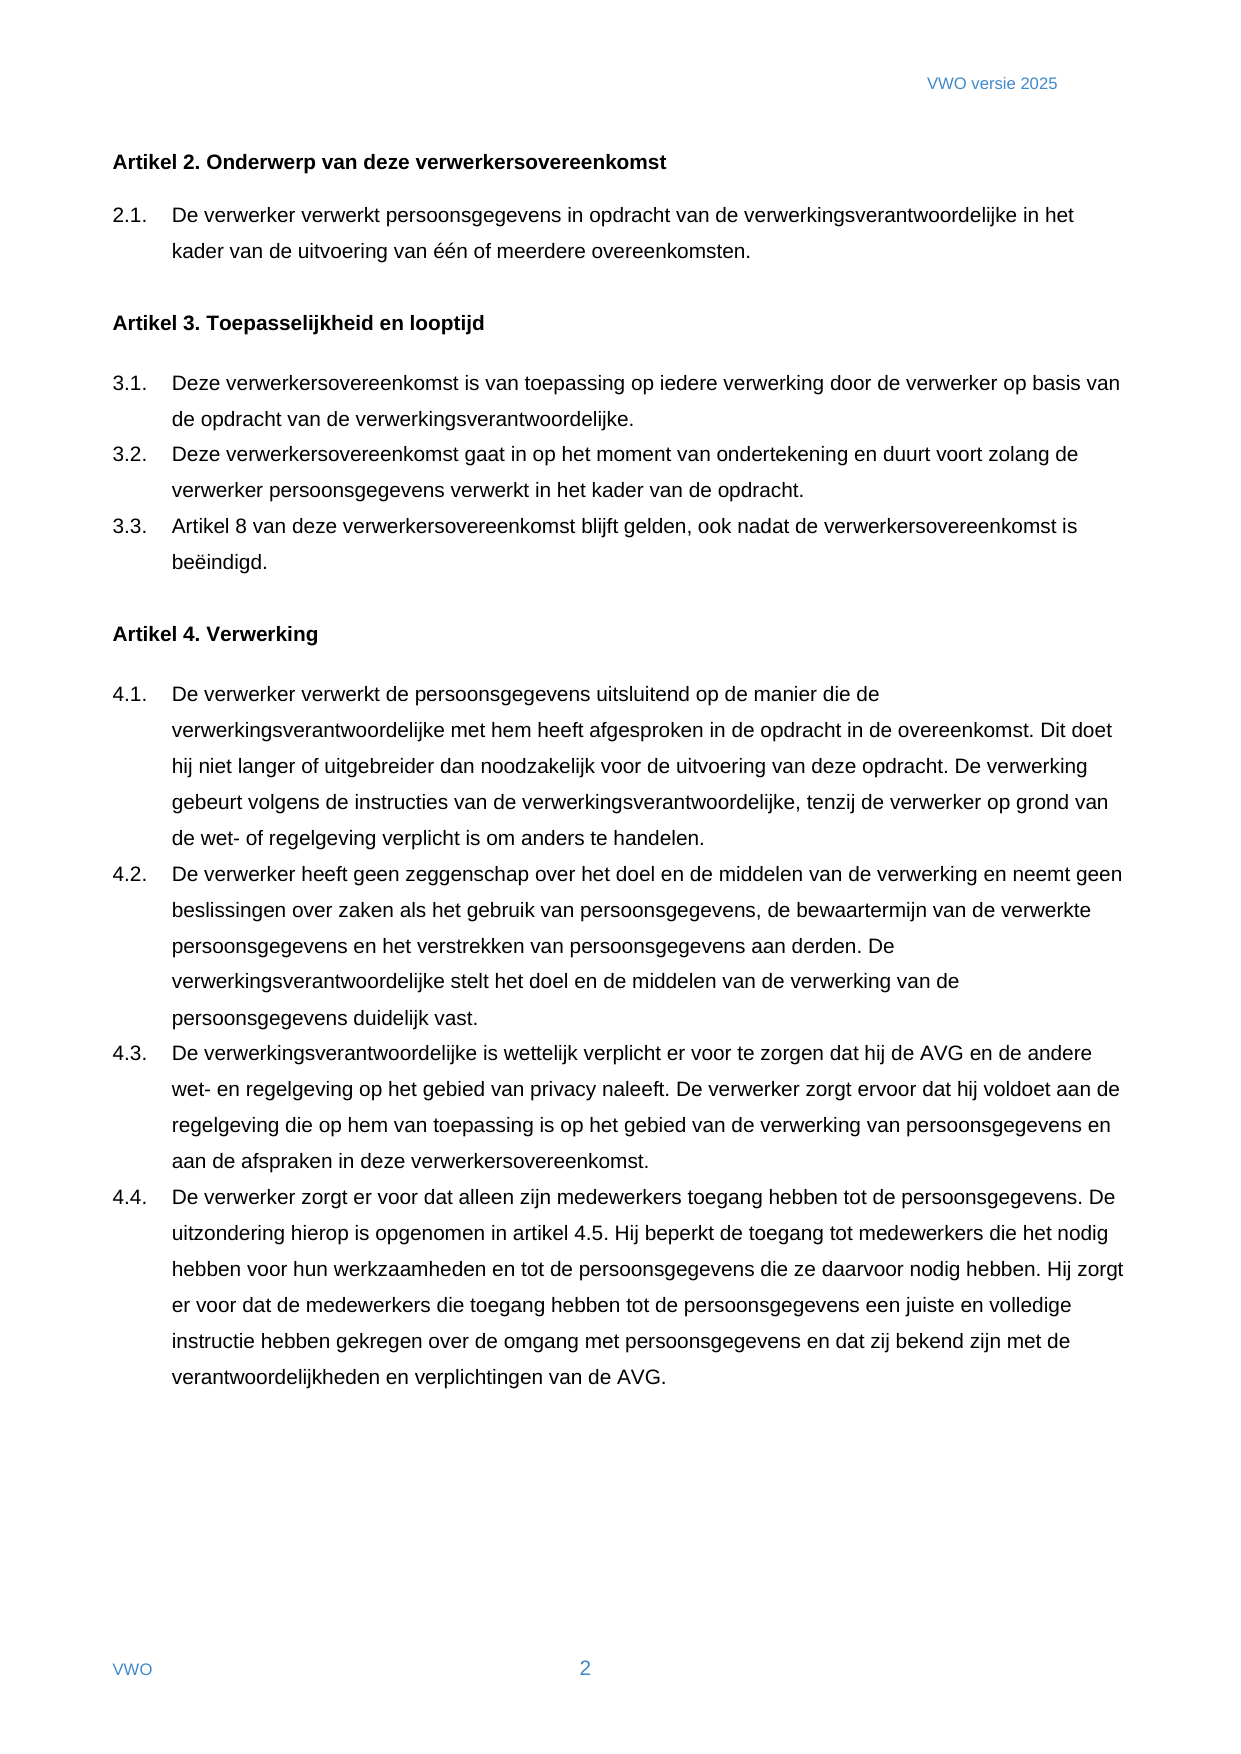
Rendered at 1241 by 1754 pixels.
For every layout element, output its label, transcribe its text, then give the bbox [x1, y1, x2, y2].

text 3.2. Deze verwerkersovereenkomst gaat in op het moment van ondertekening en duurt voort zolang de verwerker persoonsgegevens verwerkt in het kader van de opdracht. [112, 442, 1128, 502]
text 4.4. De verwerker zorgt er voor dat alleen zijn medewerkers toegang hebben tot de persoonsgegevens. De uitzondering hierop is opgenomen in artikel 4.5. Hij beperkt de toegang tot medewerkers die het nodig hebben voor hun werkzaamheden en tot de persoonsgegevens die ze daarvoor nodig hebben. Hij zorgt er voor dat de medewerkers die toegang hebben tot de persoonsgegevens een juiste en volledige instructie hebben gekregen over de omgang met persoonsgegevens en dat zij bekend zijn met de verantwoordelijkheden en verplichtingen van de AVG. [112, 1185, 1128, 1389]
text 4.1. De verwerker verwerkt de persoonsgegevens uitsluitend op de manier die de verwerkingsverantwoordelijke met hem heeft afgesproken in de opdracht in de overeenkomst. Dit doet hij niet langer of uitgebreider dan noodzakelijk voor de uitvoering van deze opdracht. De verwerking gebeurt volgens de instructies van de verwerkingsverantwoordelijke, tenzij de verwerker op grond van de wet- of regelgeving verplicht is om anders te handelen. [112, 682, 1128, 849]
text 3.1. Deze verwerkersovereenkomst is van toepassing op iedere verwerking door de verwerker op basis van de opdracht van de verwerkingsverantwoordelijke. [112, 370, 1128, 430]
text 4.2. De verwerker heeft geen zeggenschap over het doel en de middelen van de verwerking en neemt geen beslissingen over zaken als het gebruik van persoonsgegevens, de bewaartermijn van de verwerkte persoonsgegevens en het verstrekken van persoonsgegevens aan derden. De verwerkingsverantwoordelijke stelt het doel en de middelen van de verwerking van de persoonsgegevens duidelijk vast. [112, 862, 1128, 1029]
text Artikel 4. Verwerking [112, 622, 1128, 646]
text Artikel 2. Onderwerp van deze verwerkersovereenkomst [112, 150, 1128, 174]
text 4.3. De verwerkingsverantwoordelijke is wettelijk verplicht er voor te zorgen dat hij de AVG en de andere wet- en regelgeving op het gebied van privacy naleeft. De verwerker zorgt ervoor dat hij voldoet aan de regelgeving die op hem van toepassing is op het gebied van de verwerking van persoonsgegevens en aan de afspraken in deze verwerkersovereenkomst. [112, 1041, 1128, 1173]
text Artikel 3. Toepasselijkheid en looptijd [112, 311, 1128, 334]
text 3.3. Artikel 8 van deze verwerkersovereenkomst blijft gelden, ook nadat de verwerkersovereenkomst is beëindigd. [112, 514, 1128, 574]
text 2.1. De verwerker verwerkt persoonsgegevens in opdracht van de verwerkingsverantwoordelijke in het kader van de uitvoering van één of meerdere overeenkomsten. [112, 203, 1128, 263]
